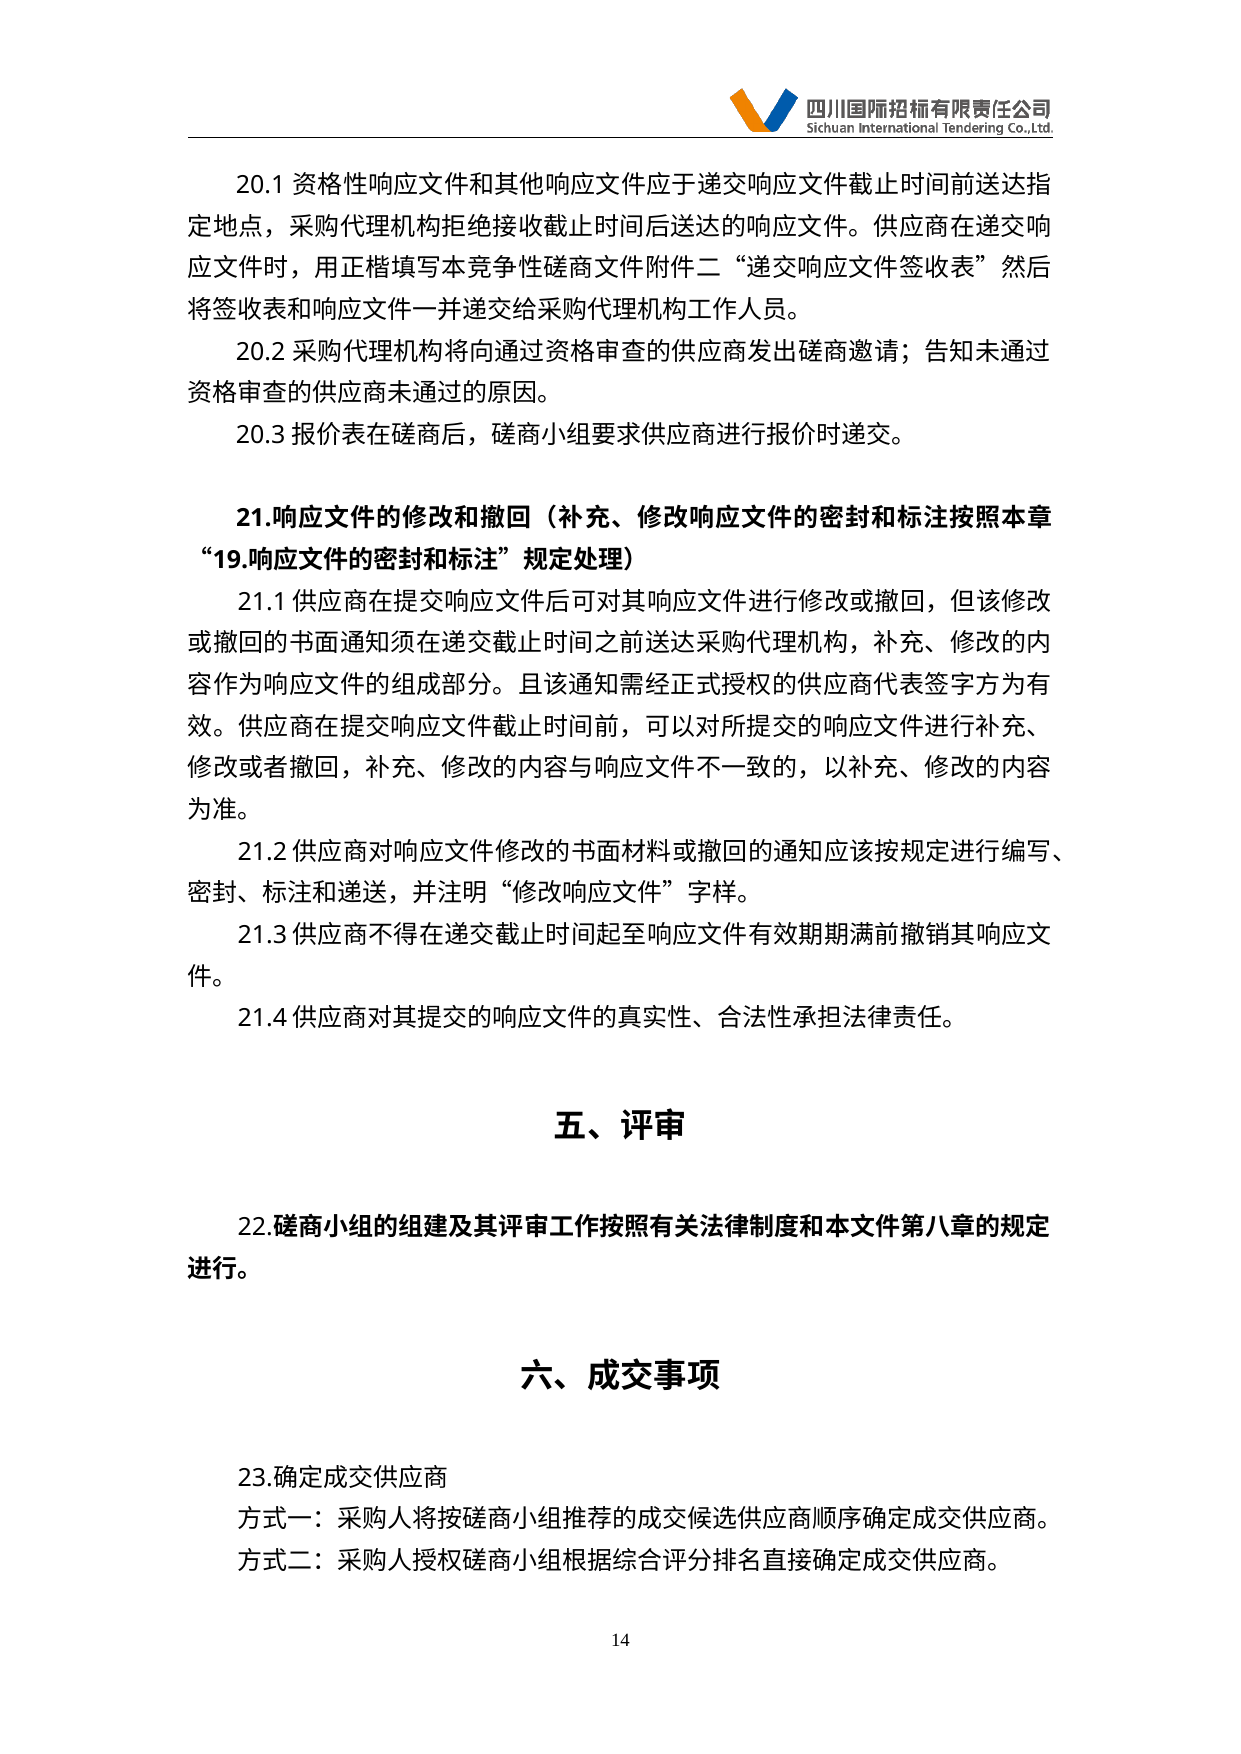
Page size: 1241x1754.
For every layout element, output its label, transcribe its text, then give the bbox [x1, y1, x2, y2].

text 21.1供应商在提交响应文件后可对其响应文件进行修改或撤回，但该修改或撤回的书面通知须在递交截止时间之前送达采购代理机构，补充、修改的内容作为响应文件的组成部分。且该通知需经正式授权的供应商代表签字方为有效。供应商在提交响应文件截止时间前，可以对所提交的响应文件进行补充、修改或者撤回，补充、修改的内容与响应文件不一致的，以补充、修改的内容为准。 [187, 577, 1053, 827]
subtitle 五、评审 [187, 1104, 1053, 1145]
subtitle 23.确定成交供应商 [187, 1453, 1053, 1494]
text 方式二：采购人授权磋商小组根据综合评分排名直接确定成交供应商。 [187, 1536, 1053, 1578]
text 20.3 报价表在磋商后，磋商小组要求供应商进行报价时递交。 [187, 410, 1053, 452]
text 21.2供应商对响应文件修改的书面材料或撤回的通知应该按规定进行编写、密封、标注和递送，并注明“修改响应文件”字样。 [187, 827, 1053, 910]
text 方式一：采购人将按磋商小组推荐的成交候选供应商顺序确定成交供应商。 [187, 1494, 1053, 1536]
picture [729, 88, 1053, 135]
subtitle 六、成交事项 [187, 1354, 1053, 1396]
subtitle 22.磋商小组的组建及其评审工作按照有关法律制度和本文件第八章的规定进行。 [187, 1202, 1053, 1286]
text 21.3供应商不得在递交截止时间起至响应文件有效期期满前撤销其响应文件。 [187, 910, 1053, 993]
text 21.4供应商对其提交的响应文件的真实性、合法性承担法律责任。 [187, 993, 1053, 1035]
text 20.1 资格性响应文件和其他响应文件应于递交响应文件截止时间前送达指定地点，采购代理机构拒绝接收截止时间后送达的响应文件。供应商在递交响应文件时，用正楷填写本竞争性磋商文件附件二“递交响应文件签收表”然后将签收表和响应文件一并递交给采购代理机构工作人员。 [187, 160, 1053, 327]
text 20.2 采购代理机构将向通过资格审查的供应商发出磋商邀请；告知未通过资格审查的供应商未通过的原因。 [187, 327, 1053, 410]
text 21.响应文件的修改和撤回（补充、修改响应文件的密封和标注按照本章“19.响应文件的密封和标注”规定处理） [187, 493, 1053, 577]
